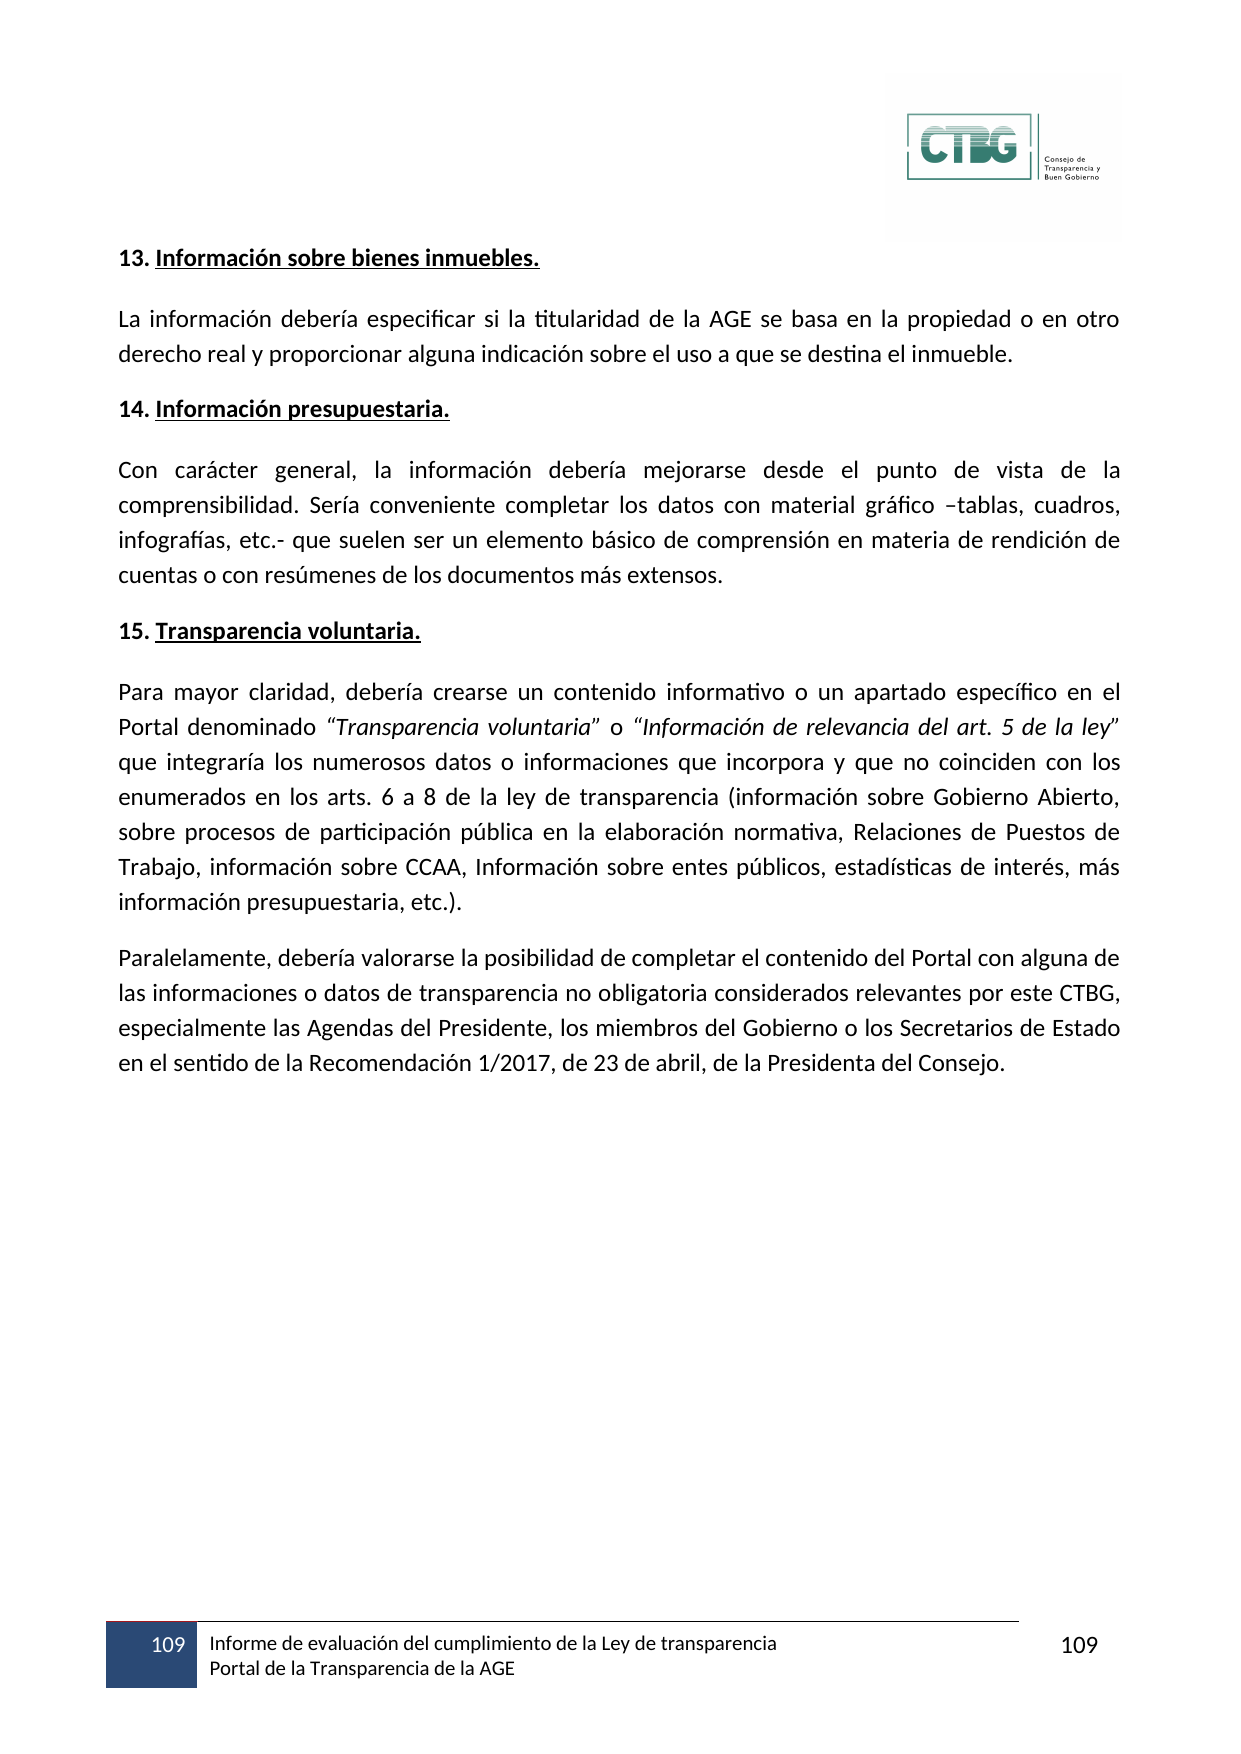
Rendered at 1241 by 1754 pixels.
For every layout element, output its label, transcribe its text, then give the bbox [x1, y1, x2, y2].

text Para mayor claridad, debería crearse un contenido informativo o un apartado específico en el Portal denominado “Transparencia voluntaria” o “Información de relevancia del art. 5 de la ley” que integraría los numerosos datos o informaciones que incorpora y que no coinciden con los enumerados en los arts. 6 a 8 de la ley de transparencia (información sobre Gobierno Abierto, sobre procesos de participación pública en la elaboración normativa, Relaciones de Puestos de Trabajo, información sobre CCAA, Información sobre entes públicos, estadísticas de interés, más información presupuestaria, etc.). [118, 677, 1122, 917]
list Información sobre bienes inmuebles. [118, 242, 1122, 272]
list Transparencia voluntaria. [118, 616, 1122, 646]
text La información debería especificar si la titularidad de la AGE se basa en la propiedad o en otro derecho real y proporcionar alguna indicación sobre el uso a que se destina el inmueble. [118, 303, 1122, 368]
text Paralelamente, debería valorarse la posibilidad de completar el contenido del Portal con alguna de las informaciones o datos de transparencia no obligatoria considerados relevantes por este CTBG, especialmente las Agendas del Presidente, los miembros del Gobierno o los Secretarios de Estado en el sentido de la Recomendación 1/2017, de 23 de abril, de la Presidenta del Consejo. [118, 942, 1122, 1078]
text Con carácter general, la información debería mejorarse desde el punto de vista de la comprensibilidad. Sería conveniente completar los datos con material gráfico –tablas, cuadros, infografías, etc.- que suelen ser un elemento básico de comprensión en materia de rendición de cuentas o con resúmenes de los documentos más extensos. [118, 455, 1122, 590]
list Información presupuestaria. [118, 394, 1122, 424]
picture [884, 73, 1123, 242]
